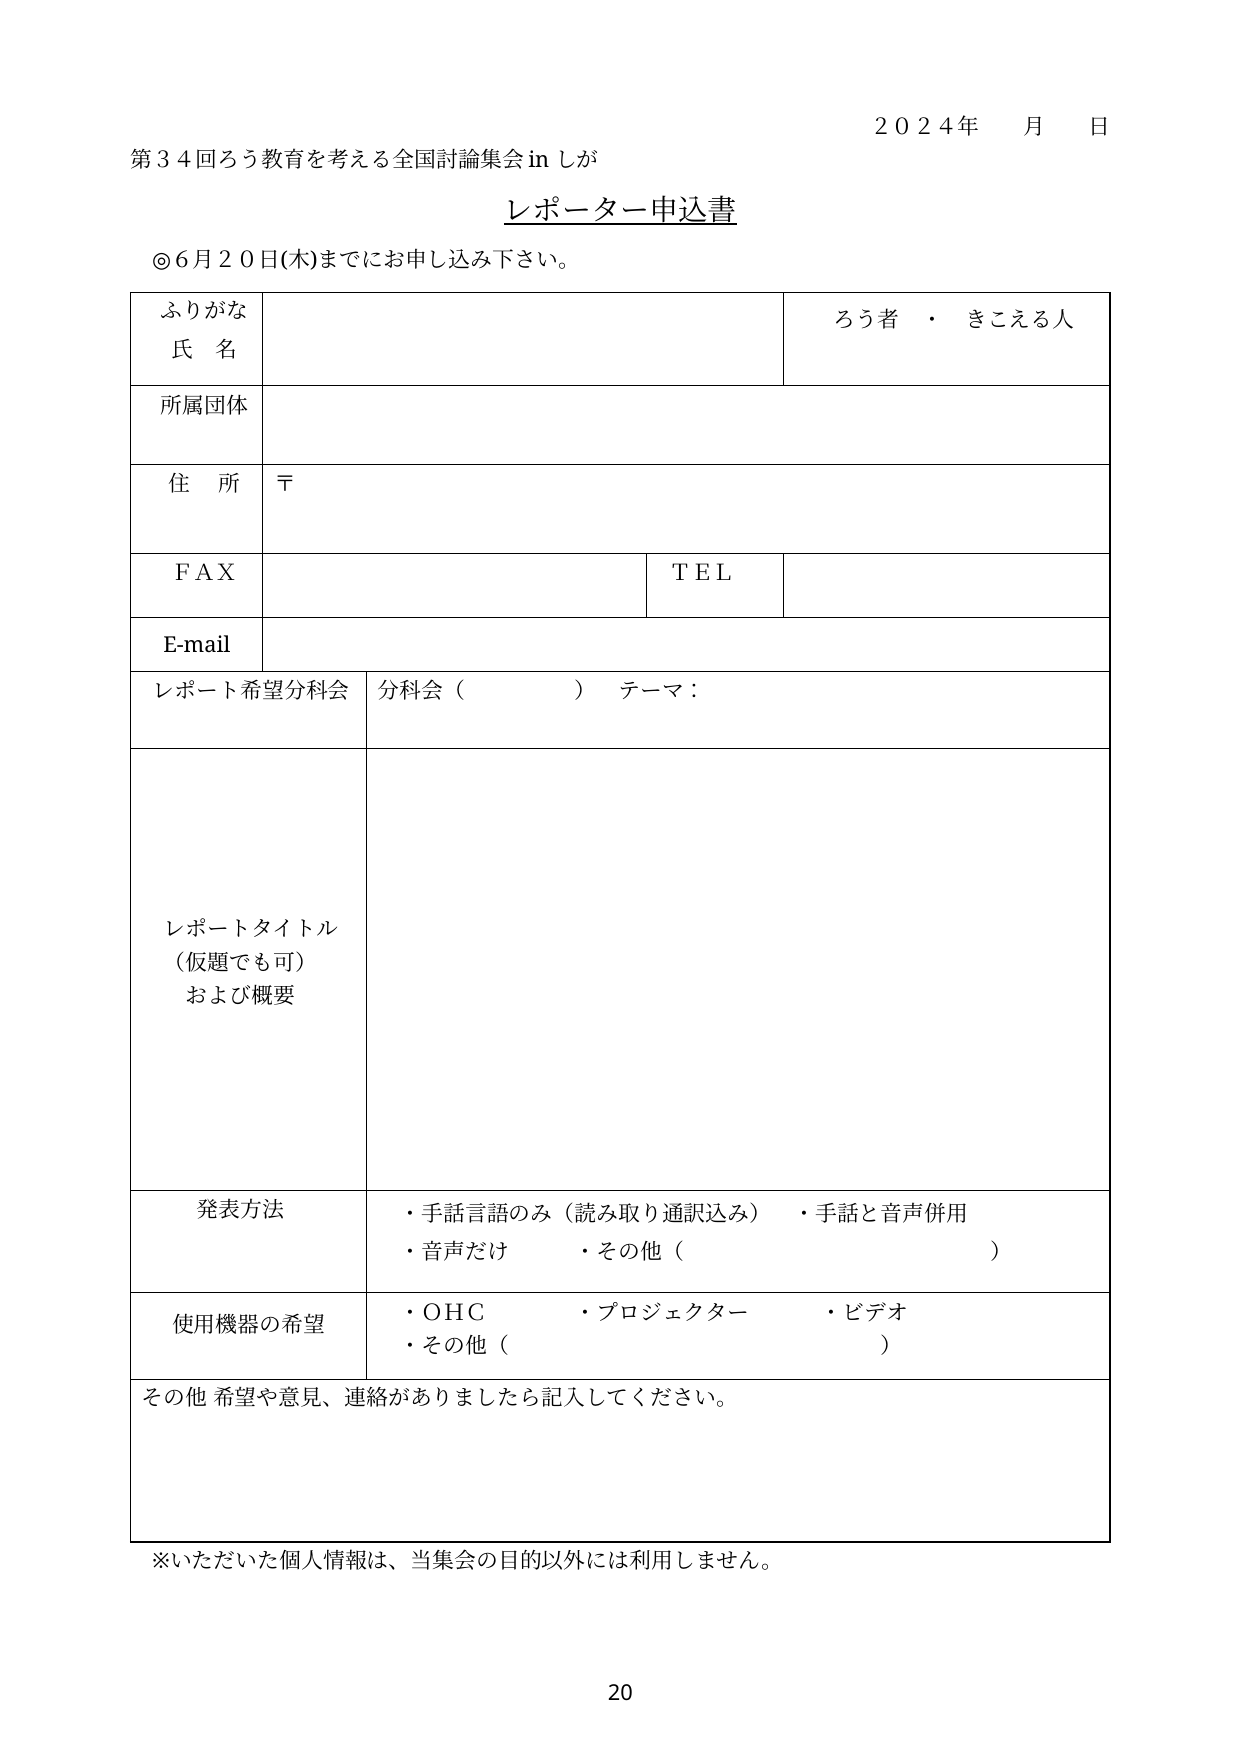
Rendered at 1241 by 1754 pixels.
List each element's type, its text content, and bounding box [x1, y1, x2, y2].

table_header ろう者 ・ きこえる人 [784, 293, 1109, 385]
table_cell ＦＡＸ [131, 554, 262, 617]
table_cell 分科会（ ） テーマ： [367, 672, 1109, 747]
table_cell E-mail [131, 618, 262, 671]
table_cell [367, 749, 1109, 1189]
table_cell ＴＥＬ [647, 554, 783, 617]
text ◎６月２０日(木)までにお申し込み下さい。 [130, 242, 1125, 275]
table_cell 〒 [263, 465, 1109, 553]
table_cell その他 希望や意見、連絡がありましたら記入してください。 [131, 1380, 1109, 1541]
text ２０２４年 月 日 [130, 108, 1110, 141]
table_cell レポート希望分科会 [131, 672, 366, 747]
table_cell [784, 554, 1109, 617]
table_cell 発表方法 [131, 1191, 366, 1292]
table_cell 所属団体 [131, 386, 262, 464]
table_cell [263, 386, 1109, 464]
text ※いただいた個人情報は、当集会の目的以外には利用しません。 [130, 1542, 1125, 1576]
table_cell [263, 618, 1109, 671]
table_header [263, 293, 783, 385]
table_cell 使用機器の希望 [131, 1293, 366, 1378]
text レポーター申込書 [130, 175, 1110, 242]
table_cell レポートタイトル （仮題でも可） および概要 [131, 749, 366, 1189]
table_header ふりがな 氏 名 [131, 293, 262, 385]
text 第３４回ろう教育を考える全国討論集会in しが [130, 141, 1110, 175]
table_cell 住 所 [131, 465, 262, 553]
table_cell [263, 554, 646, 617]
table_cell ・ＯＨＣ ・プロジェクター ・ビデオ ・その他（ ） [367, 1293, 1109, 1378]
table_cell ・手話言語のみ（読み取り通訳込み） ・手話と音声併用 ・音声だけ ・その他（ ） [367, 1191, 1109, 1292]
